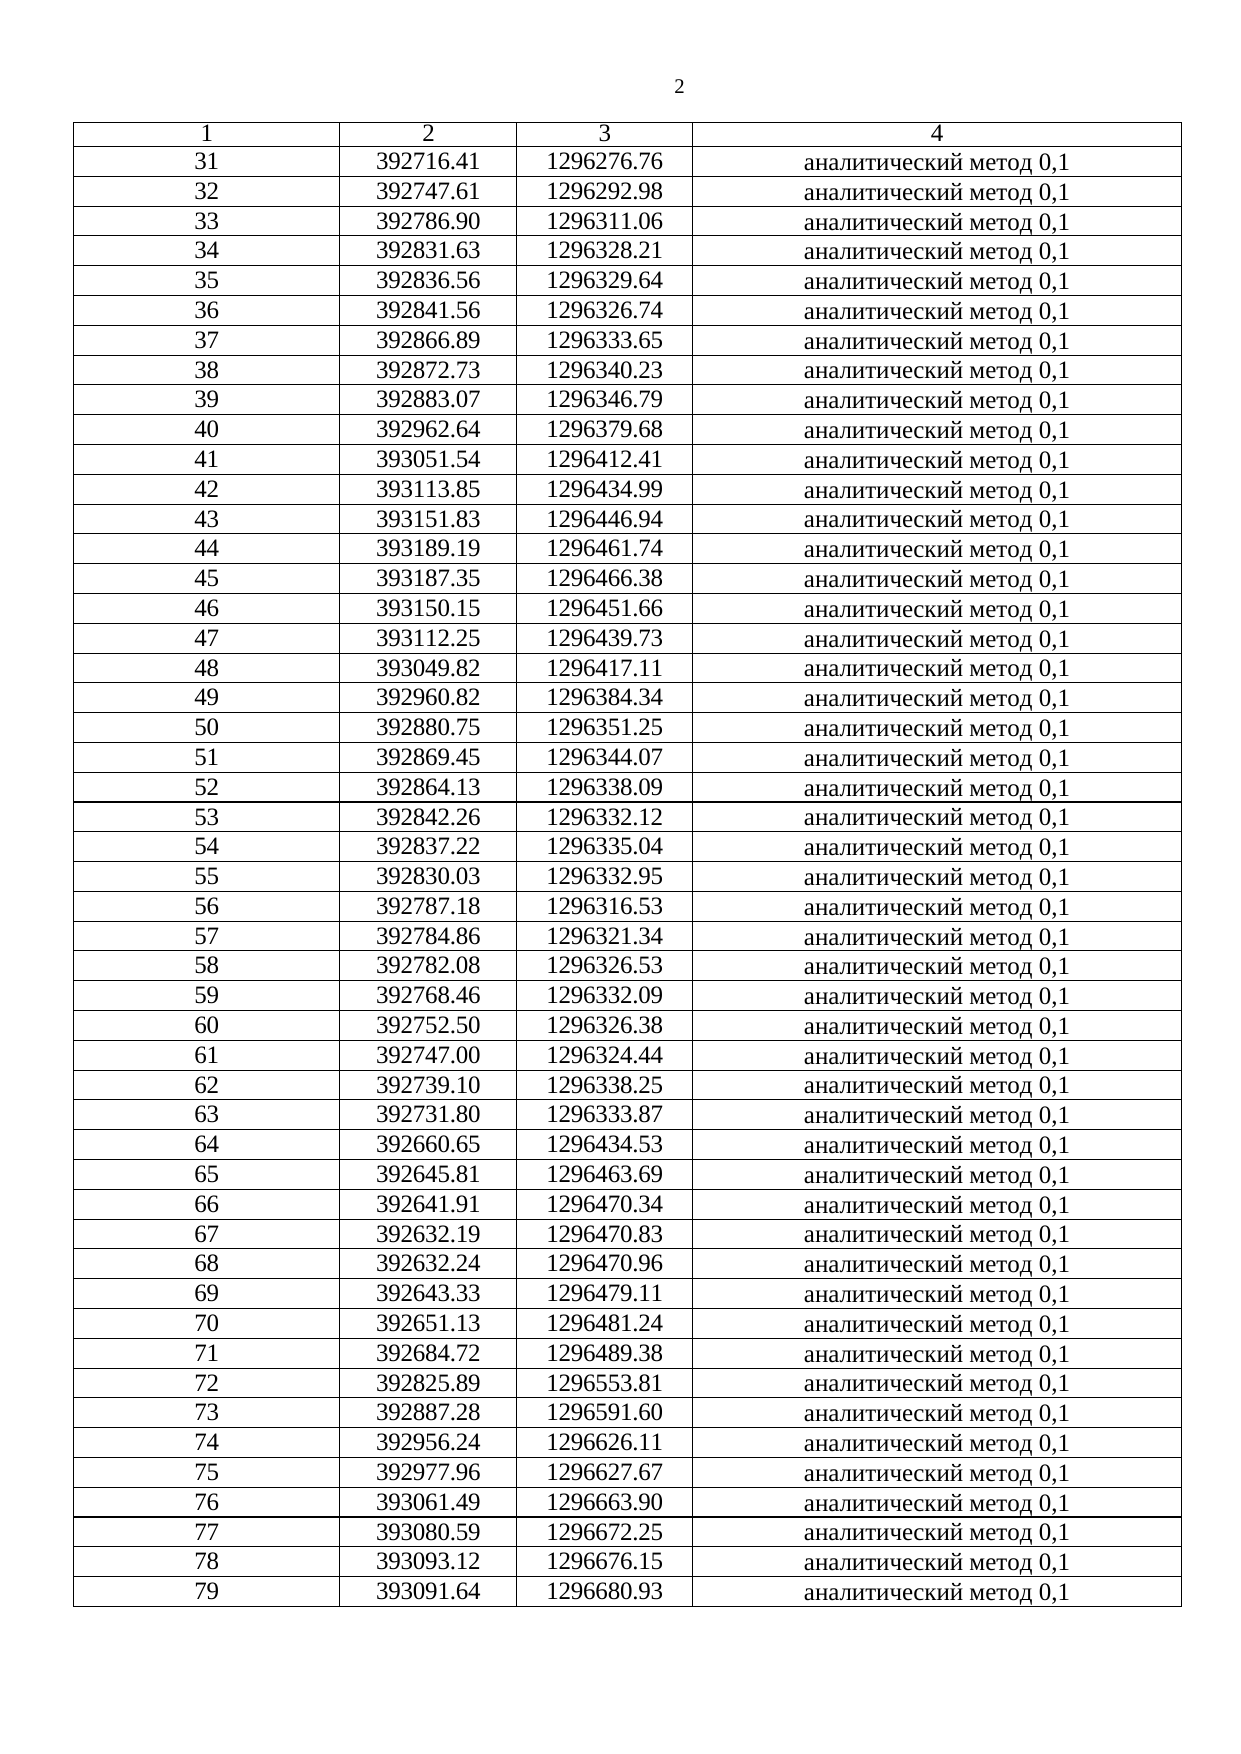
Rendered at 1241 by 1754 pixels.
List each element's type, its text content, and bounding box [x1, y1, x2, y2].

table_cell 1296332.09 [517, 981, 692, 1010]
table_cell 74 [74, 1428, 339, 1457]
table_cell 1296379.68 [517, 415, 692, 444]
table_cell 32 [74, 177, 339, 206]
table_cell 393051.54 [340, 445, 516, 474]
table_cell 1296346.79 [517, 385, 692, 414]
table_cell 1296489.38 [517, 1339, 692, 1367]
table_cell 72 [74, 1369, 339, 1397]
table_cell 68 [74, 1249, 339, 1278]
table_cell аналитический метод 0,1 [693, 981, 1181, 1010]
table_cell 57 [74, 922, 339, 950]
table_cell 1296672.25 [517, 1518, 692, 1546]
table_cell 56 [74, 892, 339, 921]
table_cell 1296338.09 [517, 773, 692, 801]
table_cell 392716.41 [340, 147, 516, 176]
table_cell 47 [74, 624, 339, 652]
table_cell аналитический метод 0,1 [693, 296, 1181, 325]
table_cell 1296470.34 [517, 1190, 692, 1218]
table_cell 392782.08 [340, 951, 516, 980]
table_cell 1296324.44 [517, 1041, 692, 1069]
table_cell 392786.90 [340, 207, 516, 235]
table_header 2 [340, 123, 516, 146]
table_cell 43 [74, 505, 339, 533]
table_cell аналитический метод 0,1 [693, 385, 1181, 414]
table_cell 393150.15 [340, 594, 516, 623]
table_cell 393049.82 [340, 654, 516, 682]
table_cell аналитический метод 0,1 [693, 147, 1181, 176]
table_cell аналитический метод 0,1 [693, 415, 1181, 444]
table_cell 392830.03 [340, 862, 516, 891]
table_cell аналитический метод 0,1 [693, 1249, 1181, 1278]
table_cell 75 [74, 1458, 339, 1487]
table_cell 41 [74, 445, 339, 474]
table_cell 78 [74, 1547, 339, 1576]
table_cell 49 [74, 683, 339, 712]
table_cell 392747.00 [340, 1041, 516, 1069]
table_cell 1296461.74 [517, 534, 692, 563]
table_cell 1296470.96 [517, 1249, 692, 1278]
table_cell 42 [74, 475, 339, 503]
table_cell аналитический метод 0,1 [693, 1220, 1181, 1248]
table_cell 392960.82 [340, 683, 516, 712]
table_cell 36 [74, 296, 339, 325]
table_cell 38 [74, 356, 339, 384]
table_cell 392651.13 [340, 1309, 516, 1338]
table_cell аналитический метод 0,1 [693, 1309, 1181, 1338]
table_cell аналитический метод 0,1 [693, 1428, 1181, 1457]
table_cell аналитический метод 0,1 [693, 1488, 1181, 1516]
table_cell 392842.26 [340, 803, 516, 831]
table_cell 1296553.81 [517, 1369, 692, 1397]
table_cell 71 [74, 1339, 339, 1367]
table_cell 393112.25 [340, 624, 516, 652]
table_cell аналитический метод 0,1 [693, 1339, 1181, 1367]
table_cell 70 [74, 1309, 339, 1338]
table_cell 31 [74, 147, 339, 176]
table_cell аналитический метод 0,1 [693, 1071, 1181, 1099]
table_cell аналитический метод 0,1 [693, 177, 1181, 206]
table_cell 59 [74, 981, 339, 1010]
table_cell аналитический метод 0,1 [693, 1041, 1181, 1069]
table_cell 392684.72 [340, 1339, 516, 1367]
table_cell 40 [74, 415, 339, 444]
table_cell 393061.49 [340, 1488, 516, 1516]
table_cell 392787.18 [340, 892, 516, 921]
table_cell аналитический метод 0,1 [693, 475, 1181, 503]
table_cell аналитический метод 0,1 [693, 326, 1181, 354]
table_cell 58 [74, 951, 339, 980]
table_cell аналитический метод 0,1 [693, 594, 1181, 623]
table_cell 1296332.95 [517, 862, 692, 891]
table_cell 392869.45 [340, 743, 516, 772]
table_cell 1296332.12 [517, 803, 692, 831]
table_cell 392956.24 [340, 1428, 516, 1457]
table_cell 392641.91 [340, 1190, 516, 1218]
table_cell аналитический метод 0,1 [693, 564, 1181, 593]
table_cell аналитический метод 0,1 [693, 803, 1181, 831]
table_cell 393093.12 [340, 1547, 516, 1576]
table_cell 1296326.38 [517, 1011, 692, 1040]
table_cell 1296417.11 [517, 654, 692, 682]
table_cell аналитический метод 0,1 [693, 773, 1181, 801]
table_cell 1296316.53 [517, 892, 692, 921]
table_cell 392837.22 [340, 832, 516, 861]
table_cell 35 [74, 266, 339, 295]
table_cell аналитический метод 0,1 [693, 624, 1181, 652]
table_cell 54 [74, 832, 339, 861]
table_cell 1296321.34 [517, 922, 692, 950]
table_cell 393091.64 [340, 1577, 516, 1606]
table_cell 1296344.07 [517, 743, 692, 772]
table_cell аналитический метод 0,1 [693, 534, 1181, 563]
table_cell 1296340.23 [517, 356, 692, 384]
table_cell 64 [74, 1130, 339, 1159]
table_cell 1296434.99 [517, 475, 692, 503]
table_cell 393151.83 [340, 505, 516, 533]
table_cell 392632.19 [340, 1220, 516, 1248]
table_cell 1296439.73 [517, 624, 692, 652]
table_cell 392739.10 [340, 1071, 516, 1099]
table_cell 44 [74, 534, 339, 563]
table_cell 392887.28 [340, 1398, 516, 1427]
table_cell 1296412.41 [517, 445, 692, 474]
table_cell аналитический метод 0,1 [693, 743, 1181, 772]
table_cell 63 [74, 1100, 339, 1129]
table_cell 1296384.34 [517, 683, 692, 712]
table_cell 76 [74, 1488, 339, 1516]
table_cell 392643.33 [340, 1279, 516, 1308]
table_cell аналитический метод 0,1 [693, 951, 1181, 980]
table_cell аналитический метод 0,1 [693, 356, 1181, 384]
table_cell 392864.13 [340, 773, 516, 801]
table_cell аналитический метод 0,1 [693, 862, 1181, 891]
table_cell аналитический метод 0,1 [693, 1279, 1181, 1308]
table_cell аналитический метод 0,1 [693, 1160, 1181, 1189]
table_cell 1296626.11 [517, 1428, 692, 1457]
table_cell 1296326.74 [517, 296, 692, 325]
table_cell 48 [74, 654, 339, 682]
table_cell 51 [74, 743, 339, 772]
table_cell 1296328.21 [517, 236, 692, 265]
table_cell 1296463.69 [517, 1160, 692, 1189]
table_cell аналитический метод 0,1 [693, 1100, 1181, 1129]
table_cell 52 [74, 773, 339, 801]
table_cell 1296329.64 [517, 266, 692, 295]
table_cell аналитический метод 0,1 [693, 1011, 1181, 1040]
table_cell 1296591.60 [517, 1398, 692, 1427]
table_cell 1296466.38 [517, 564, 692, 593]
table_cell 73 [74, 1398, 339, 1427]
table_cell 1296351.25 [517, 713, 692, 742]
table_cell аналитический метод 0,1 [693, 505, 1181, 533]
table_cell 77 [74, 1518, 339, 1546]
table_cell 37 [74, 326, 339, 354]
table_header 1 [74, 123, 339, 146]
table_cell 1296333.65 [517, 326, 692, 354]
table_cell 45 [74, 564, 339, 593]
table_cell 1296663.90 [517, 1488, 692, 1516]
table_cell 39 [74, 385, 339, 414]
table_cell аналитический метод 0,1 [693, 266, 1181, 295]
table_cell 60 [74, 1011, 339, 1040]
table_cell 392784.86 [340, 922, 516, 950]
table_cell 1296292.98 [517, 177, 692, 206]
table_cell 1296481.24 [517, 1309, 692, 1338]
table_cell 392866.89 [340, 326, 516, 354]
table_cell 392731.80 [340, 1100, 516, 1129]
table_cell 1296333.87 [517, 1100, 692, 1129]
table_cell 393189.19 [340, 534, 516, 563]
table_cell аналитический метод 0,1 [693, 832, 1181, 861]
table_cell 65 [74, 1160, 339, 1189]
table_cell 66 [74, 1190, 339, 1218]
table_cell 1296446.94 [517, 505, 692, 533]
table_cell 393187.35 [340, 564, 516, 593]
table_header 3 [517, 123, 692, 146]
table_cell аналитический метод 0,1 [693, 683, 1181, 712]
table_cell 392836.56 [340, 266, 516, 295]
table_cell 1296479.11 [517, 1279, 692, 1308]
table_cell 1296451.66 [517, 594, 692, 623]
table_cell 1296276.76 [517, 147, 692, 176]
table_cell 1296470.83 [517, 1220, 692, 1248]
table_cell 392841.56 [340, 296, 516, 325]
table_cell 1296676.15 [517, 1547, 692, 1576]
table_cell 392660.65 [340, 1130, 516, 1159]
table_cell 69 [74, 1279, 339, 1308]
table_cell 392747.61 [340, 177, 516, 206]
table_cell аналитический метод 0,1 [693, 445, 1181, 474]
table_cell аналитический метод 0,1 [693, 1398, 1181, 1427]
table_cell 392752.50 [340, 1011, 516, 1040]
table_cell 1296627.67 [517, 1458, 692, 1487]
table_cell 392977.96 [340, 1458, 516, 1487]
table_cell 392872.73 [340, 356, 516, 384]
table_cell 1296680.93 [517, 1577, 692, 1606]
table_cell 392831.63 [340, 236, 516, 265]
table_cell 33 [74, 207, 339, 235]
table_cell 393080.59 [340, 1518, 516, 1546]
table_cell аналитический метод 0,1 [693, 1190, 1181, 1218]
table_cell 53 [74, 803, 339, 831]
table_cell 392645.81 [340, 1160, 516, 1189]
table_cell 1296311.06 [517, 207, 692, 235]
table_cell 1296434.53 [517, 1130, 692, 1159]
table_cell 50 [74, 713, 339, 742]
table_cell аналитический метод 0,1 [693, 654, 1181, 682]
table_cell аналитический метод 0,1 [693, 922, 1181, 950]
table_cell 392880.75 [340, 713, 516, 742]
table_cell 1296338.25 [517, 1071, 692, 1099]
table_cell 67 [74, 1220, 339, 1248]
table_cell 61 [74, 1041, 339, 1069]
table_cell аналитический метод 0,1 [693, 236, 1181, 265]
table_cell 1296326.53 [517, 951, 692, 980]
table_cell аналитический метод 0,1 [693, 713, 1181, 742]
table_cell 55 [74, 862, 339, 891]
table_cell 79 [74, 1577, 339, 1606]
table_cell 392825.89 [340, 1369, 516, 1397]
table_cell аналитический метод 0,1 [693, 1369, 1181, 1397]
table_cell аналитический метод 0,1 [693, 1130, 1181, 1159]
table_cell аналитический метод 0,1 [693, 1458, 1181, 1487]
table_cell аналитический метод 0,1 [693, 892, 1181, 921]
table_header 4 [693, 123, 1181, 146]
table_cell 393113.85 [340, 475, 516, 503]
table_cell 46 [74, 594, 339, 623]
table_cell аналитический метод 0,1 [693, 1547, 1181, 1576]
table_cell аналитический метод 0,1 [693, 207, 1181, 235]
table_cell 34 [74, 236, 339, 265]
table_cell 1296335.04 [517, 832, 692, 861]
table_cell 392883.07 [340, 385, 516, 414]
table_cell 62 [74, 1071, 339, 1099]
table_cell 392962.64 [340, 415, 516, 444]
table_cell аналитический метод 0,1 [693, 1518, 1181, 1546]
table_cell 392768.46 [340, 981, 516, 1010]
table_cell аналитический метод 0,1 [693, 1577, 1181, 1606]
table_cell 392632.24 [340, 1249, 516, 1278]
